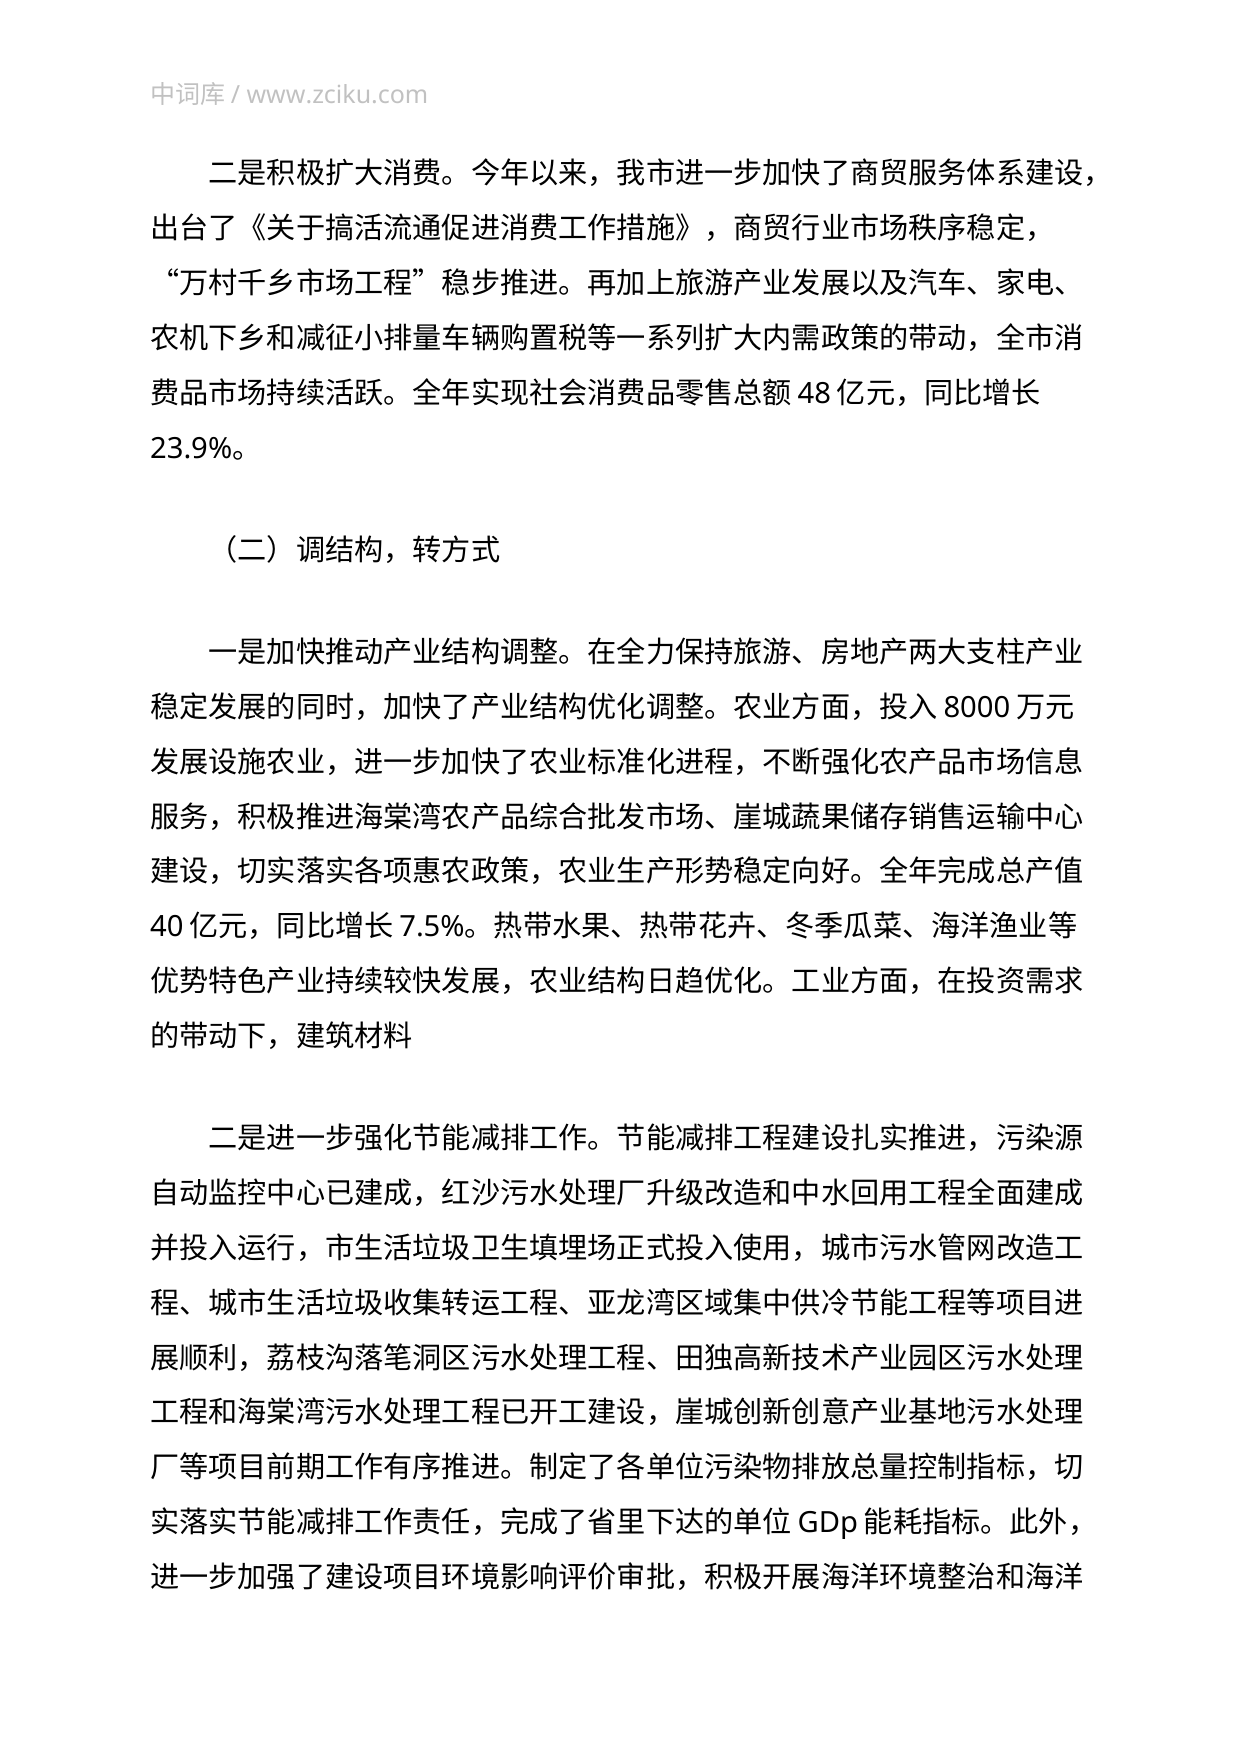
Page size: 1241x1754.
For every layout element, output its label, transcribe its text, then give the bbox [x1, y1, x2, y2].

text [150, 1114, 1090, 1596]
text 一是加快推动产业结构调整。在全力保持旅游、房地产两大支柱产业稳定发展的同时，加快了产业结构优化调整。农业方面，投入8000万元发展设施农业，进一步加快了农业标准化进程，不断强化农产品市场信息服务，积极推进海棠湾农产品综合批发市场、崖城蔬果储存销售运输中心建设，切实落实各项惠农政策，农业生产形势稳定向好。全年完成总产值40亿元，同比增长7.5%。热带水果、热带花卉、冬季瓜菜、海洋渔业等优势特色产业持续较快发展，农业结构日趋优化。工业方面，在投资需求的带动下，建筑材料 [150, 628, 1090, 1055]
text （二）调结构，转方式 [150, 527, 1090, 569]
text 二是积极扩大消费。今年以来，我市进一步加快了商贸服务体系建设，出台了《关于搞活流通促进消费工作措施》，商贸行业市场秩序稳定，“万村千乡市场工程”稳步推进。再加上旅游产业发展以及汽车、家电、农机下乡和减征小排量车辆购置税等一系列扩大内需政策的带动，全市消费品市场持续活跃。全年实现社会消费品零售总额48亿元，同比增长23.9%。 [150, 150, 1090, 467]
